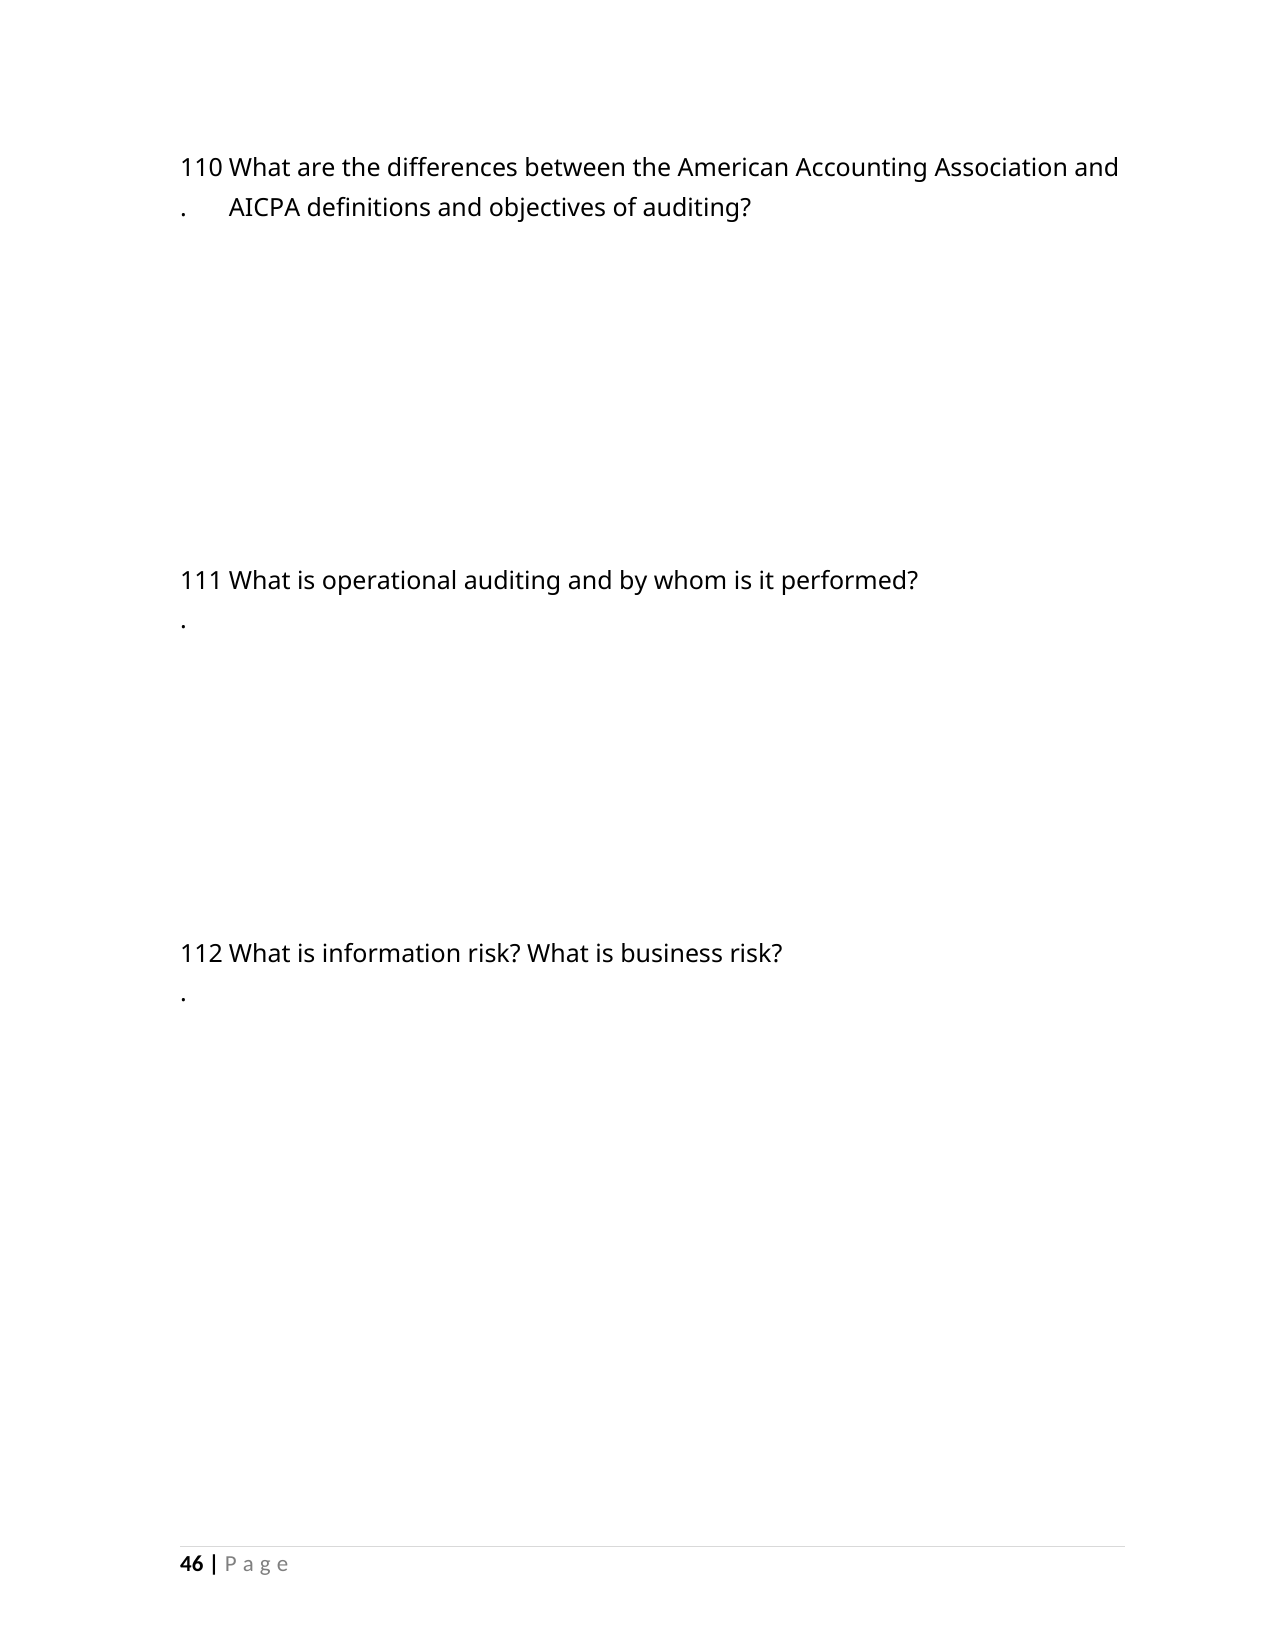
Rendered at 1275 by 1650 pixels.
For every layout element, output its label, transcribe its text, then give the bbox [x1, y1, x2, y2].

table_header 111. [180, 563, 229, 907]
table_header 110. [180, 150, 229, 533]
table_header 112. [180, 936, 229, 1280]
table_header What is operational auditing and by whom is it performed? [229, 563, 1125, 907]
table_header What are the differences between the American Accounting Association and AICPA definitions and objectives of auditing? [229, 150, 1125, 533]
table_header What is information risk? What is business risk? [229, 936, 1125, 1280]
